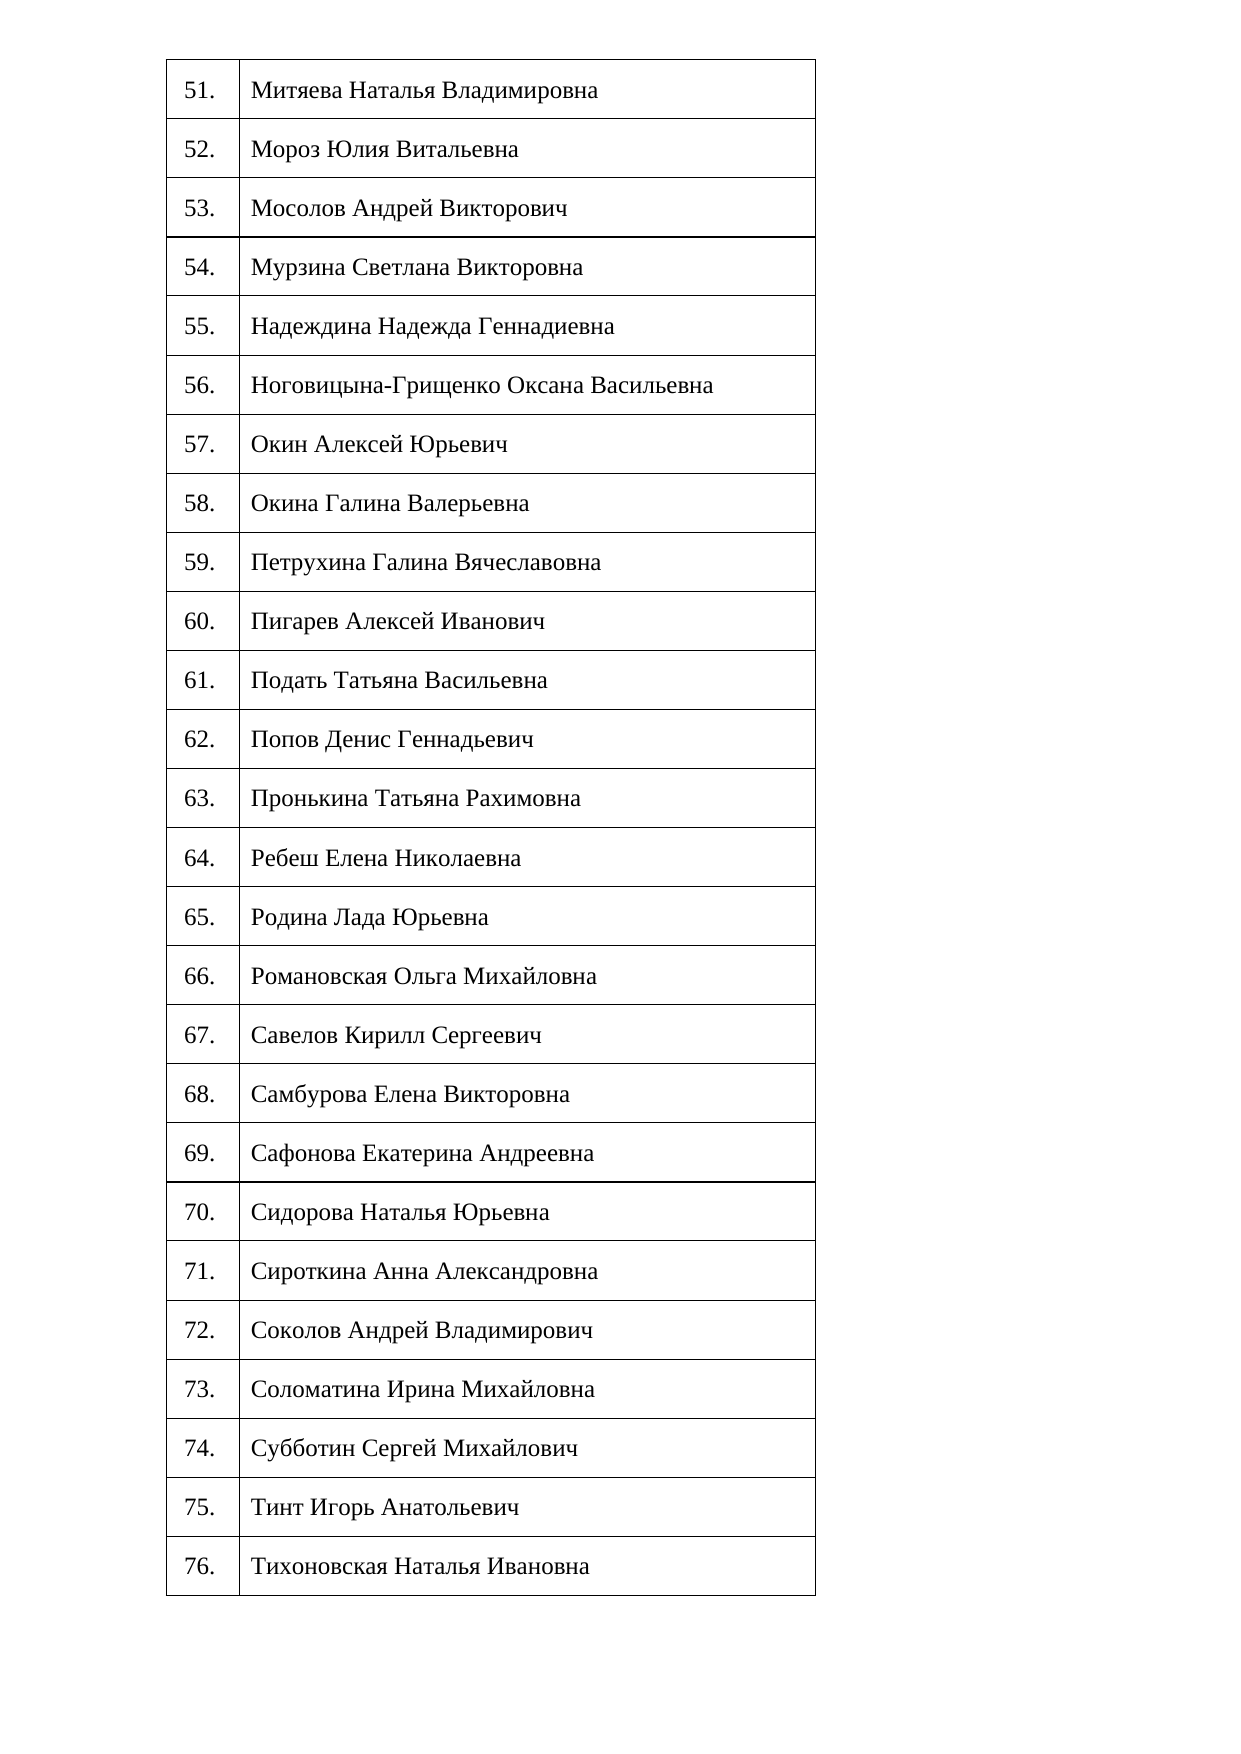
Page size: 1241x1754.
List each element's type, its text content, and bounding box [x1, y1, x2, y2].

table_cell Сидорова Наталья Юрьевна [240, 1183, 815, 1240]
table_cell Мурзина Светлана Викторовна [240, 238, 815, 295]
table_cell [167, 296, 239, 354]
table_cell [167, 828, 239, 886]
table_cell Мороз Юлия Витальевна [240, 119, 815, 177]
table_cell [167, 651, 239, 709]
table_cell [167, 946, 239, 1004]
table_cell Подать Татьяна Васильевна [240, 651, 815, 709]
table_cell Савелов Кирилл Сергеевич [240, 1005, 815, 1063]
table_cell [167, 1537, 239, 1595]
table_cell Надеждина Надежда Геннадиевна [240, 296, 815, 354]
table_cell [167, 710, 239, 768]
table_cell Попов Денис Геннадьевич [240, 710, 815, 768]
table_cell Соколов Андрей Владимирович [240, 1301, 815, 1358]
table_cell [167, 769, 239, 827]
table_cell Окин Алексей Юрьевич [240, 415, 815, 473]
table_cell [167, 356, 239, 413]
table_cell [167, 238, 239, 295]
table_cell [167, 178, 239, 236]
table_cell [167, 1064, 239, 1122]
table_cell [167, 60, 239, 118]
table_cell [167, 533, 239, 591]
table_cell [167, 474, 239, 532]
table_cell [167, 1419, 239, 1477]
table_cell [167, 119, 239, 177]
table_cell Тинт Игорь Анатольевич [240, 1478, 815, 1536]
table_cell Митяева Наталья Владимировна [240, 60, 815, 118]
table_cell Пигарев Алексей Иванович [240, 592, 815, 650]
table_cell Петрухина Галина Вячеславовна [240, 533, 815, 591]
table_cell [167, 1241, 239, 1299]
table_cell [167, 1360, 239, 1418]
table_cell [167, 415, 239, 473]
table_cell [167, 1005, 239, 1063]
table_cell Окина Галина Валерьевна [240, 474, 815, 532]
table_cell Ребеш Елена Николаевна [240, 828, 815, 886]
table_cell [167, 887, 239, 945]
table_cell Родина Лада Юрьевна [240, 887, 815, 945]
table_cell Романовская Ольга Михайловна [240, 946, 815, 1004]
table_cell [167, 1123, 239, 1181]
table_cell [167, 1183, 239, 1240]
table_cell Сироткина Анна Александровна [240, 1241, 815, 1299]
table_cell Соломатина Ирина Михайловна [240, 1360, 815, 1418]
table_cell [167, 592, 239, 650]
table_cell Тихоновская Наталья Ивановна [240, 1537, 815, 1595]
table_cell [167, 1301, 239, 1358]
table_cell [167, 1478, 239, 1536]
table_cell Сафонова Екатерина Андреевна [240, 1123, 815, 1181]
table_cell Ноговицына-Грищенко Оксана Васильевна [240, 356, 815, 413]
table_cell Самбурова Елена Викторовна [240, 1064, 815, 1122]
table_cell Мосолов Андрей Викторович [240, 178, 815, 236]
table_cell Пронькина Татьяна Рахимовна [240, 769, 815, 827]
table_cell Субботин Сергей Михайлович [240, 1419, 815, 1477]
